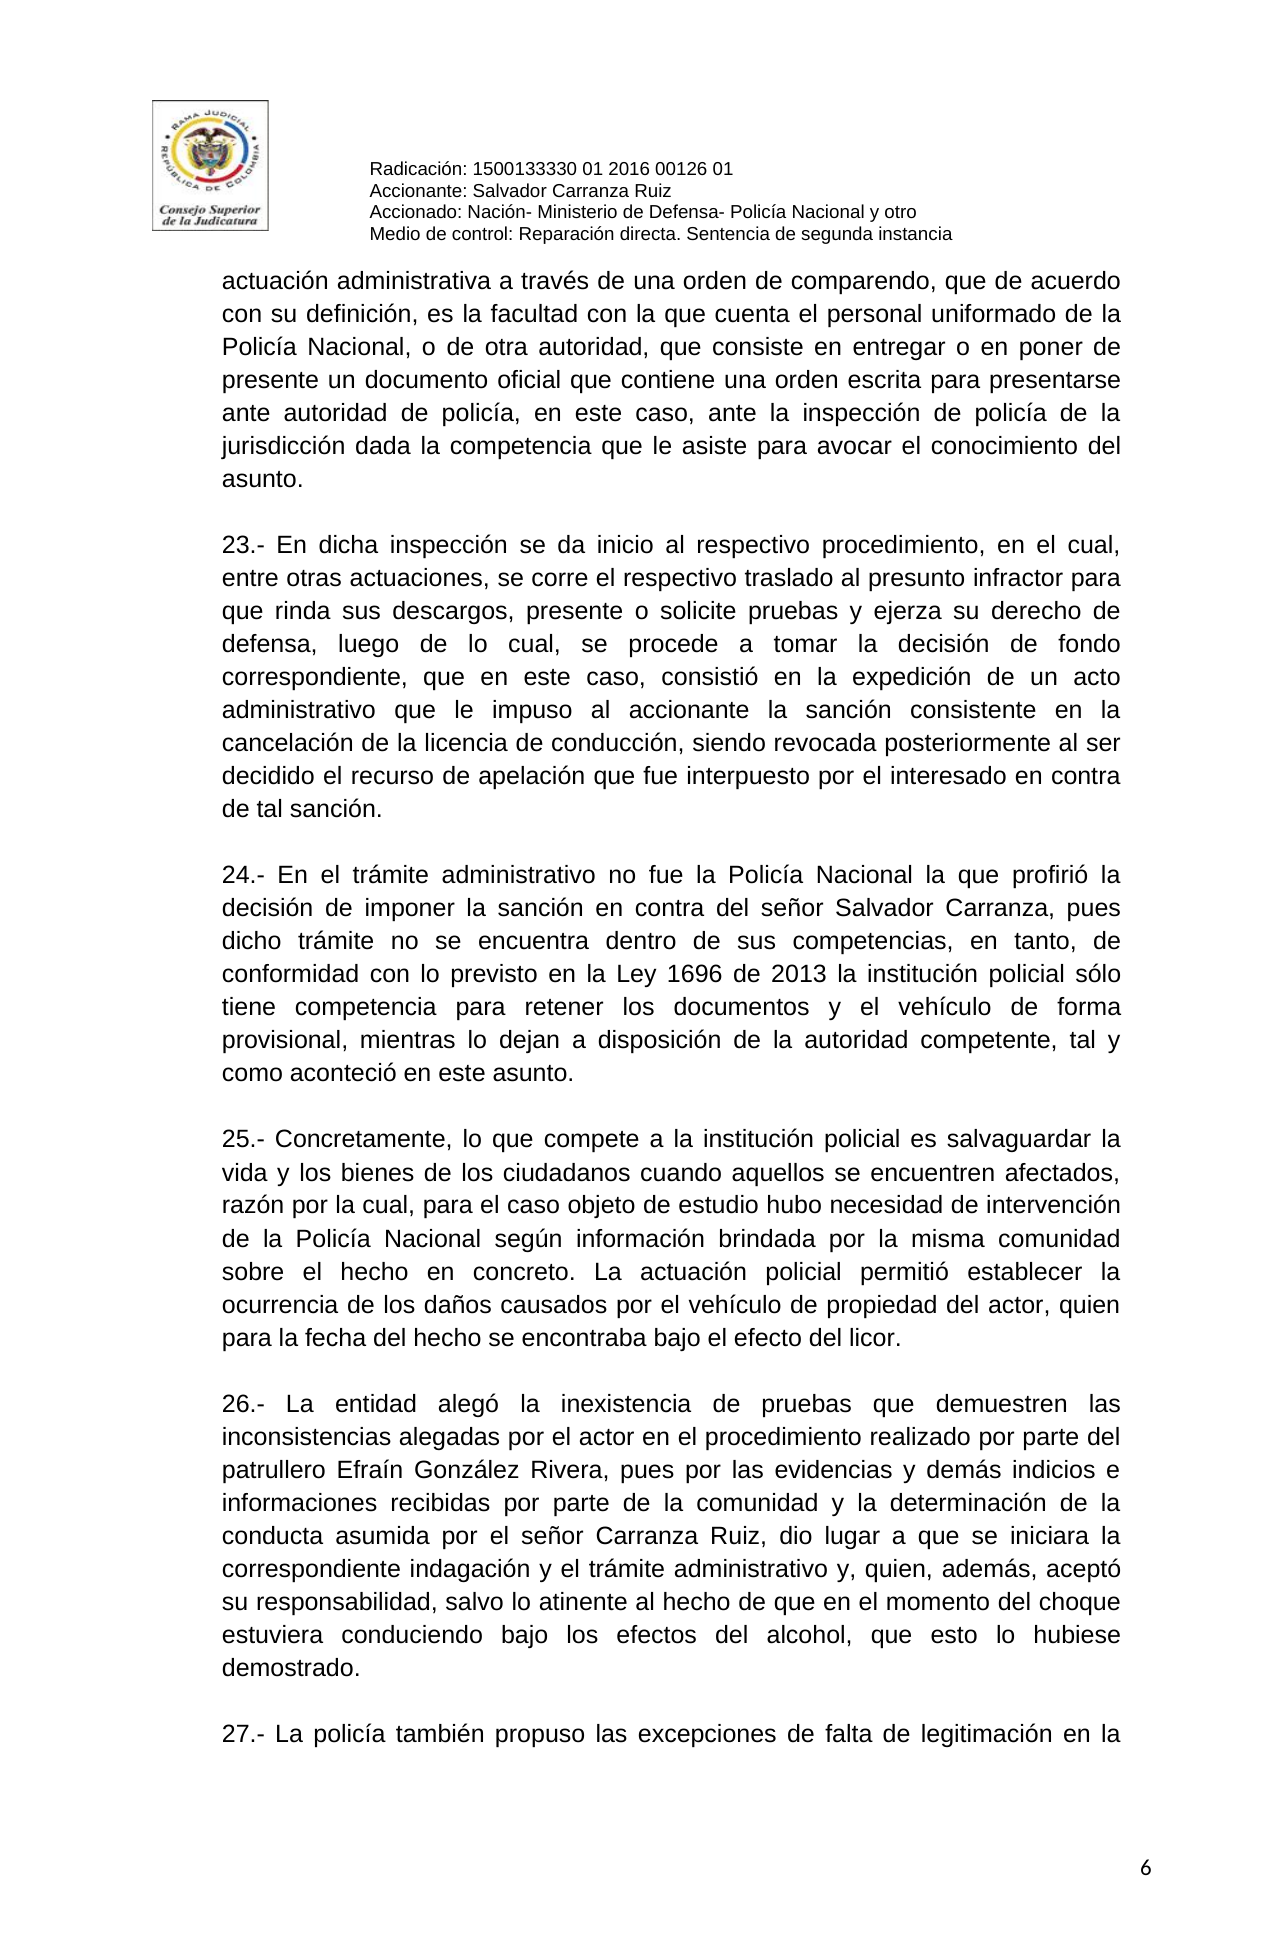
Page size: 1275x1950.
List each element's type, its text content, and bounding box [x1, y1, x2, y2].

text 23.- En dicha inspección se da inicio al respectivo procedimiento, en el cual, entre otras actuaciones, se corre el respectivo traslado al presunto infractor para que rinda sus descargos, presente o solicite pruebas y ejerza su derecho de defensa, luego de lo cual, se procede a tomar la decisión de fondo correspondiente, que en este caso, consistió en la expedición de un acto administrativo que le impuso al accionante la sanción consistente en la cancelación de la licencia de conducción, siendo revocada posteriormente al ser decidido el recurso de apelación que fue interpuesto por el interesado en contra de tal sanción. [222, 530, 1122, 823]
text 24.- En el trámite administrativo no fue la Policía Nacional la que profirió la decisión de imponer la sanción en contra del señor Salvador Carranza, pues dicho trámite no se encuentra dentro de sus competencias, en tanto, de conformidad con lo previsto en la Ley 1696 de 2013 la institución policial sólo tiene competencia para retener los documentos y el vehículo de forma provisional, mientras lo dejan a disposición de la autoridad competente, tal y como aconteció en este asunto. [222, 860, 1122, 1087]
picture [152, 100, 269, 231]
text 25.- Concretamente, lo que compete a la institución policial es salvaguardar la vida y los bienes de los ciudadanos cuando aquellos se encuentren afectados, razón por la cual, para el caso objeto de estudio hubo necesidad de intervención de la Policía Nacional según información brindada por la misma comunidad sobre el hecho en concreto. La actuación policial permitió establecer la ocurrencia de los daños causados por el vehículo de propiedad del actor, quien para la fecha del hecho se encontraba bajo el efecto del licor. [222, 1124, 1122, 1351]
text 26.- La entidad alegó la inexistencia de pruebas que demuestren las inconsistencias alegadas por el actor en el procedimiento realizado por parte del patrullero Efraín González Rivera, pues por las evidencias y demás indicios e informaciones recibidas por parte de la comunidad y la determinación de la conducta asumida por el señor Carranza Ruiz, dio lugar a que se iniciara la correspondiente indagación y el trámite administrativo y, quien, además, aceptó su responsabilidad, salvo lo atinente al hecho de que en el momento del choque estuviera conduciendo bajo los efectos del alcohol, que esto lo hubiese demostrado. [222, 1389, 1122, 1682]
